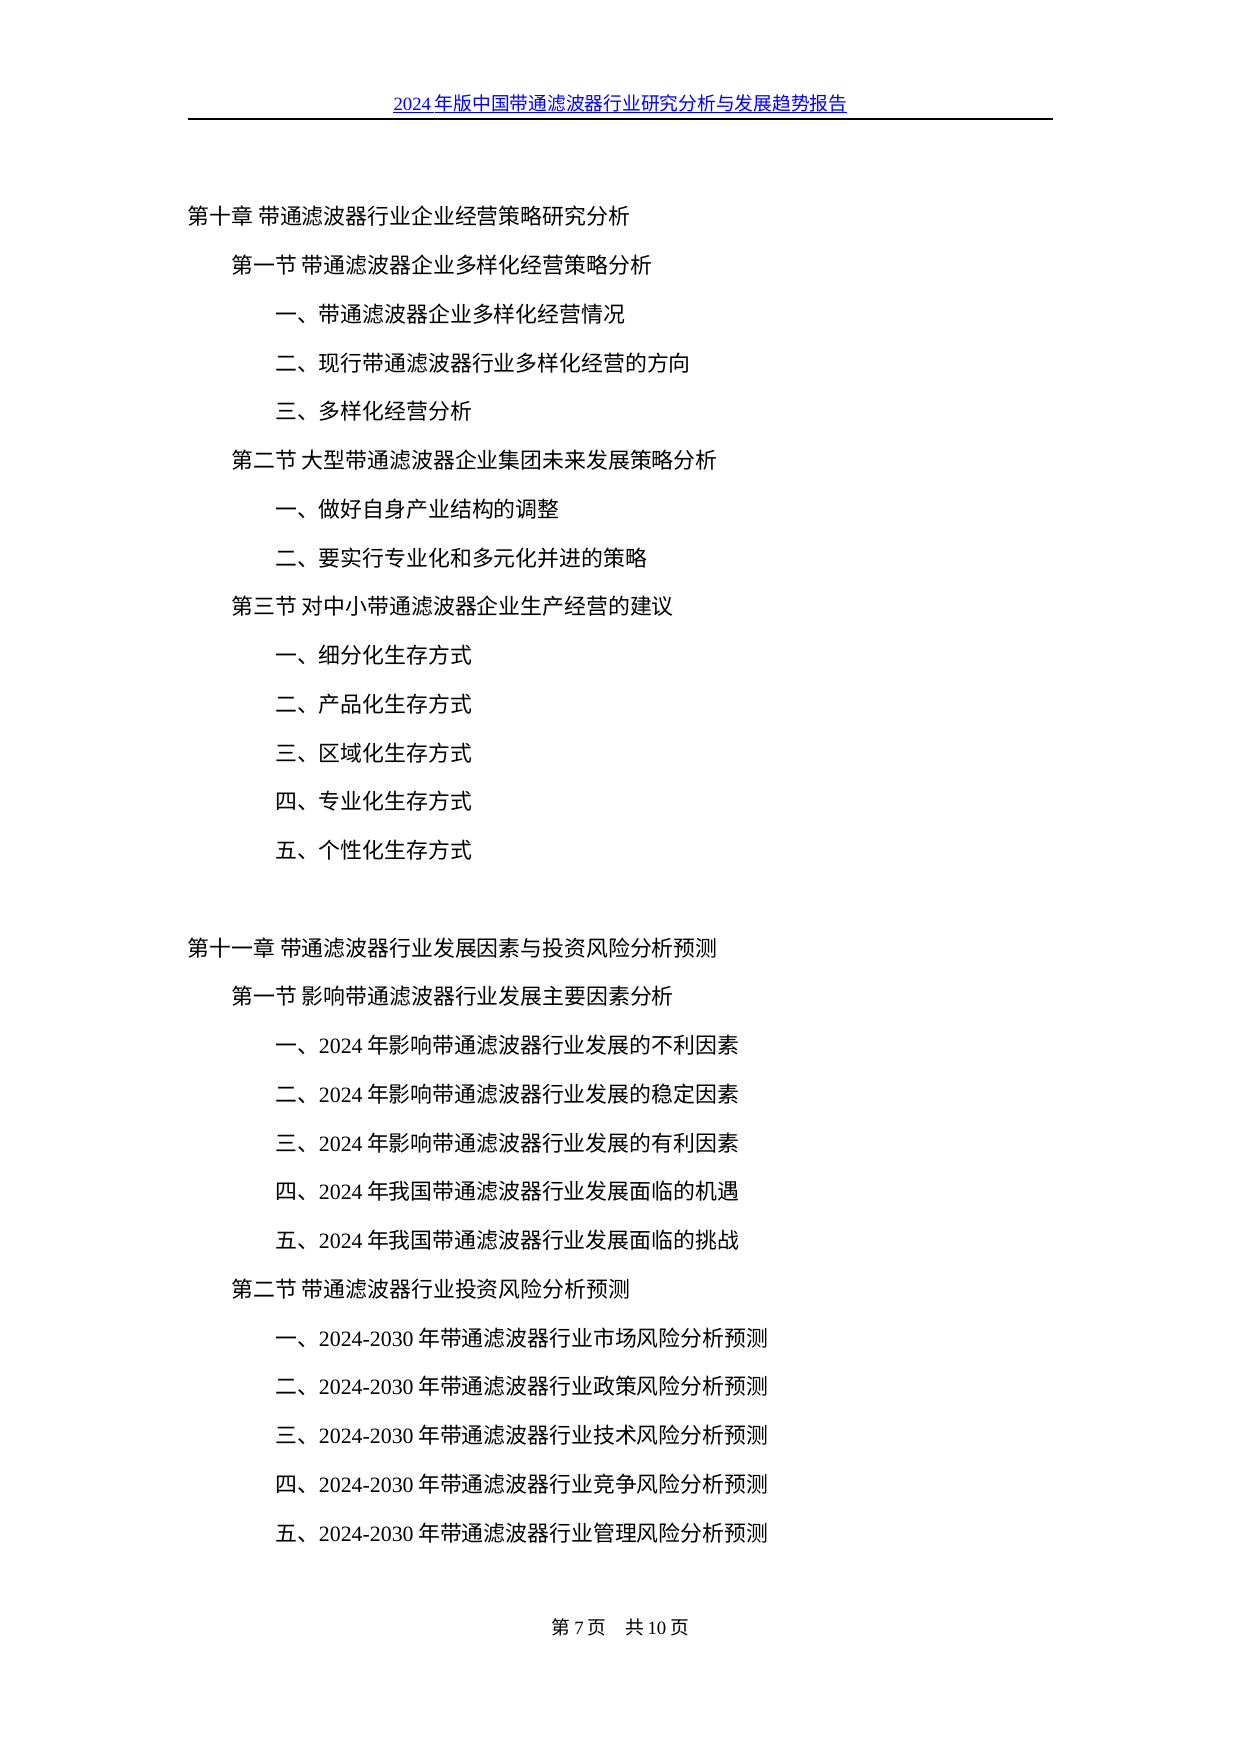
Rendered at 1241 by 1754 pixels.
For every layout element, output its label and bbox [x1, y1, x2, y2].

text [187, 150, 1053, 1548]
